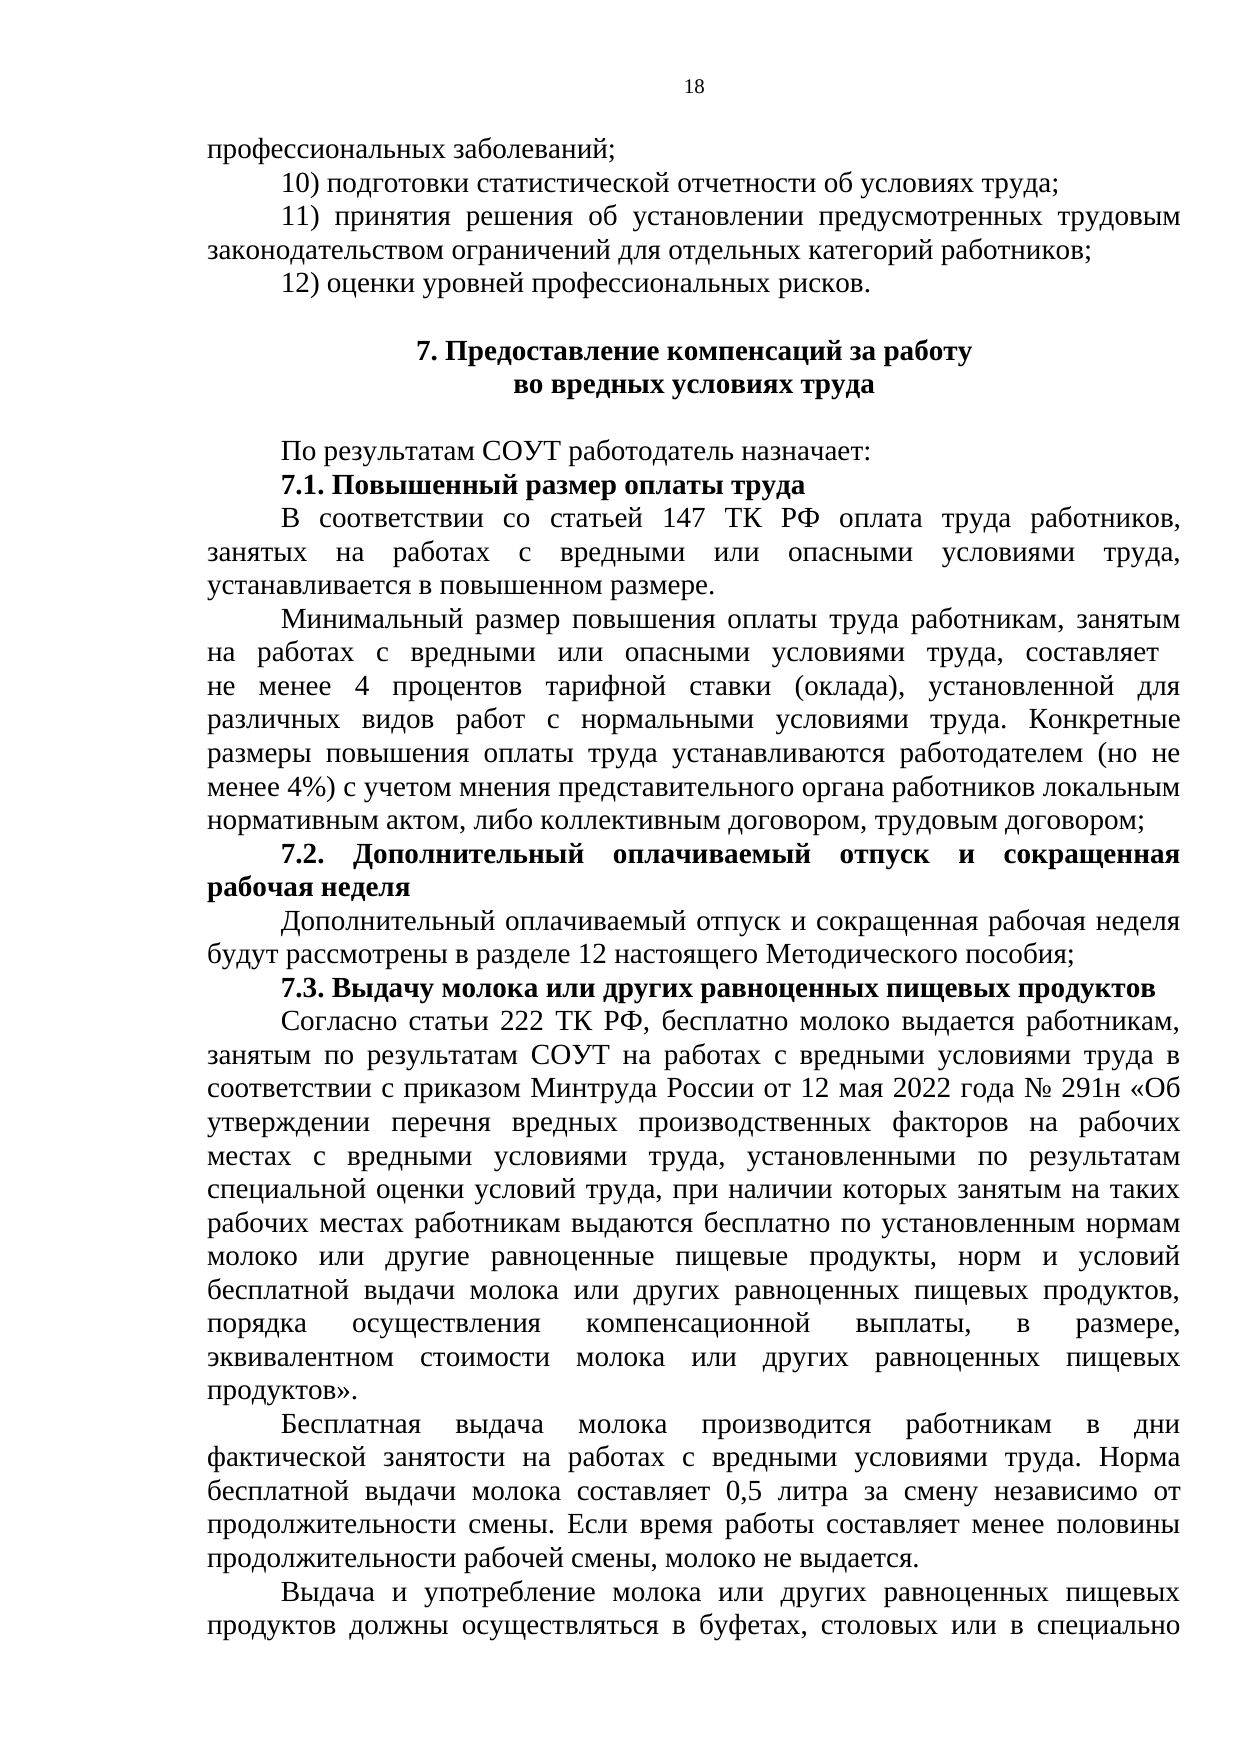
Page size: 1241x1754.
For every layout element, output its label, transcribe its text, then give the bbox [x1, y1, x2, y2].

text Дополнительный оплачиваемый отпуск и сокращенная рабочая неделя будут рассмотрены в разделе 12 настоящего Методического пособия; [207, 903, 1181, 970]
text В соответствии со статьей 147 ТК РФ оплата труда работников, занятых на работах с вредными или опасными условиями труда, устанавливается в повышенном размере. [207, 500, 1181, 601]
text Минимальный размер повышения оплаты труда работникам, занятым на работах с вредными или опасными условиями труда, составляет не менее 4 процентов тарифной ставки (оклада), установленной для различных видов работ с нормальными условиями труда. Конкретные размеры повышения оплаты труда устанавливаются работодателем (но не менее 4%) с учетом мнения представительного органа работников локальным нормативным актом, либо коллективным договором, трудовым договором; [207, 601, 1181, 836]
text 10) подготовки статистической отчетности об условиях труда; [207, 165, 1181, 198]
text 7.3. Выдачу молока или других равноценных пищевых продуктов [207, 970, 1181, 1003]
text Бесплатная выдача молока производится работникам в дни фактической занятости на работах с вредными условиями труда. Норма бесплатной выдачи молока составляет 0,5 литра за смену независимо от продолжительности смены. Если время работы составляет менее половины продолжительности рабочей смены, молоко не выдается. [207, 1406, 1181, 1574]
text По результатам СОУТ работодатель назначает: [207, 433, 1181, 467]
text 7.1. Повышенный размер оплаты труда [207, 467, 1181, 500]
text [207, 1574, 1181, 1641]
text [207, 131, 1181, 165]
text 7. Предоставление компенсаций за работу [207, 333, 1181, 366]
text 12) оценки уровней профессиональных рисков. [207, 266, 1181, 299]
text во вредных условиях труда [207, 366, 1181, 400]
text Согласно статьи 222 ТК РФ, бесплатно молоко выдается работникам, занятым по результатам СОУТ на работах с вредными условиями труда в соответствии с приказом Минтруда России от 12 мая 2022 года № 291н «Об утверждении перечня вредных производственных факторов на рабочих местах с вредными условиями труда, установленными по результатам специальной оценки условий труда, при наличии которых занятым на таких рабочих местах работникам выдаются бесплатно по установленным нормам молоко или другие равноценные пищевые продукты, норм и условий бесплатной выдачи молока или других равноценных пищевых продуктов, порядка осуществления компенсационной выплаты, в размере, эквивалентном стоимости молока или других равноценных пищевых продуктов». [207, 1003, 1181, 1406]
text 11) принятия решения об установлении предусмотренных трудовым законодательством ограничений для отдельных категорий работников; [207, 198, 1181, 266]
text 7.2. Дополнительный оплачиваемый отпуск и сокращенная рабочая неделя [207, 836, 1181, 903]
